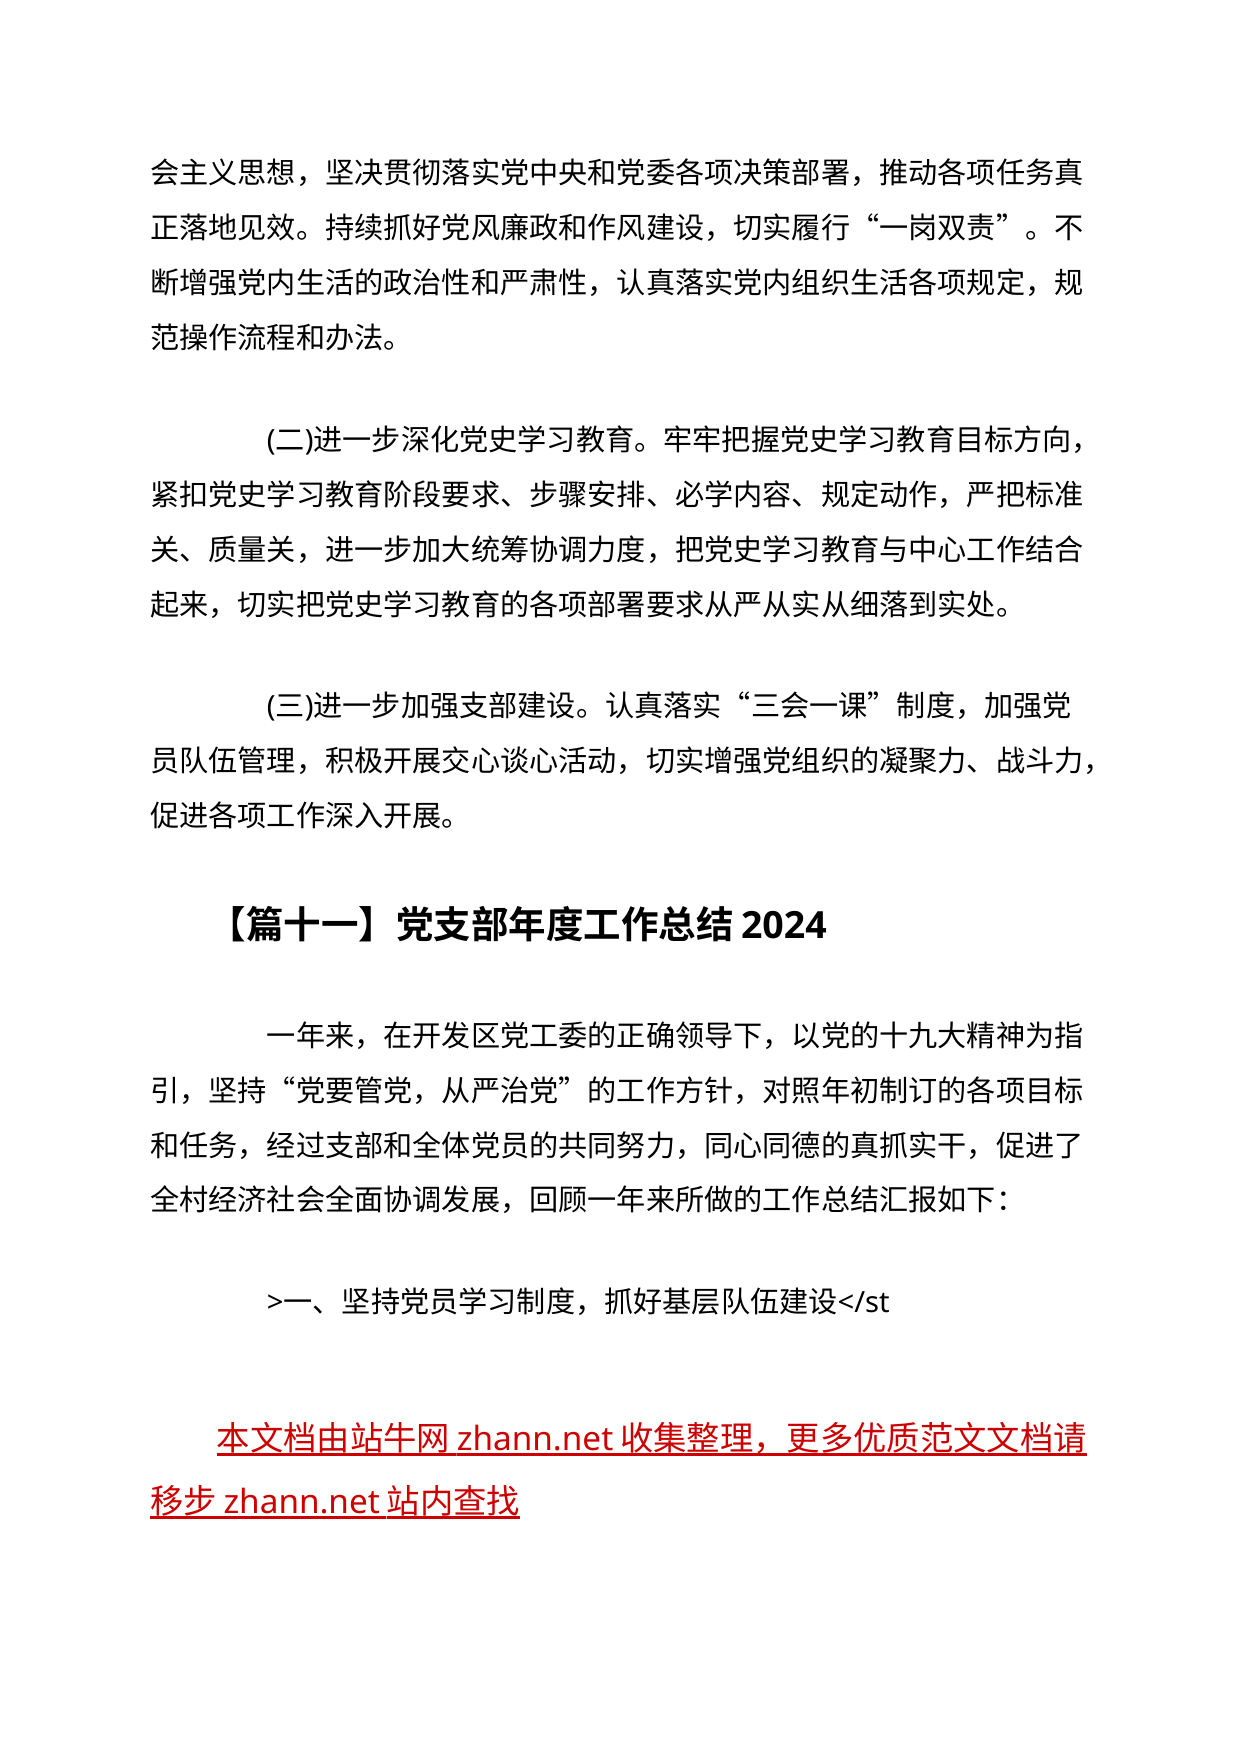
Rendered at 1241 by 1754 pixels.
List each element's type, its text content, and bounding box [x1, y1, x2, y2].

text (三)进一步加强支部建设。认真落实“三会一课”制度，加强党员队伍管理，积极开展交心谈心活动，切实增强党组织的凝聚力、战斗力，促进各项工作深入开展。 [150, 683, 1090, 835]
text (二)进一步深化党史学习教育。牢牢把握党史学习教育目标方向，紧扣党史学习教育阶段要求、步骤安排、必学内容、规定动作，严把标准关、质量关，进一步加大统筹协调力度，把党史学习教育与中心工作结合起来，切实把党史学习教育的各项部署要求从严从实从细落到实处。 [150, 416, 1090, 623]
text 本文档由站牛网zhann.net收集整理，更多优质范文文档请移步zhann.net站内查找 [150, 1412, 1090, 1523]
text 【篇十一】党支部年度工作总结2024 [150, 895, 1090, 949]
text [150, 150, 1090, 357]
text >一、坚持党员学习制度，抓好基层队伍建设</st [150, 1279, 1090, 1321]
text 一年来，在开发区党工委的正确领导下，以党的十九大精神为指引，坚持“党要管党，从严治党”的工作方针，对照年初制订的各项目标和任务，经过支部和全体党员的共同努力，同心同德的真抓实干，促进了全村经济社会全面协调发展，回顾一年来所做的工作总结汇报如下： [150, 1012, 1090, 1219]
